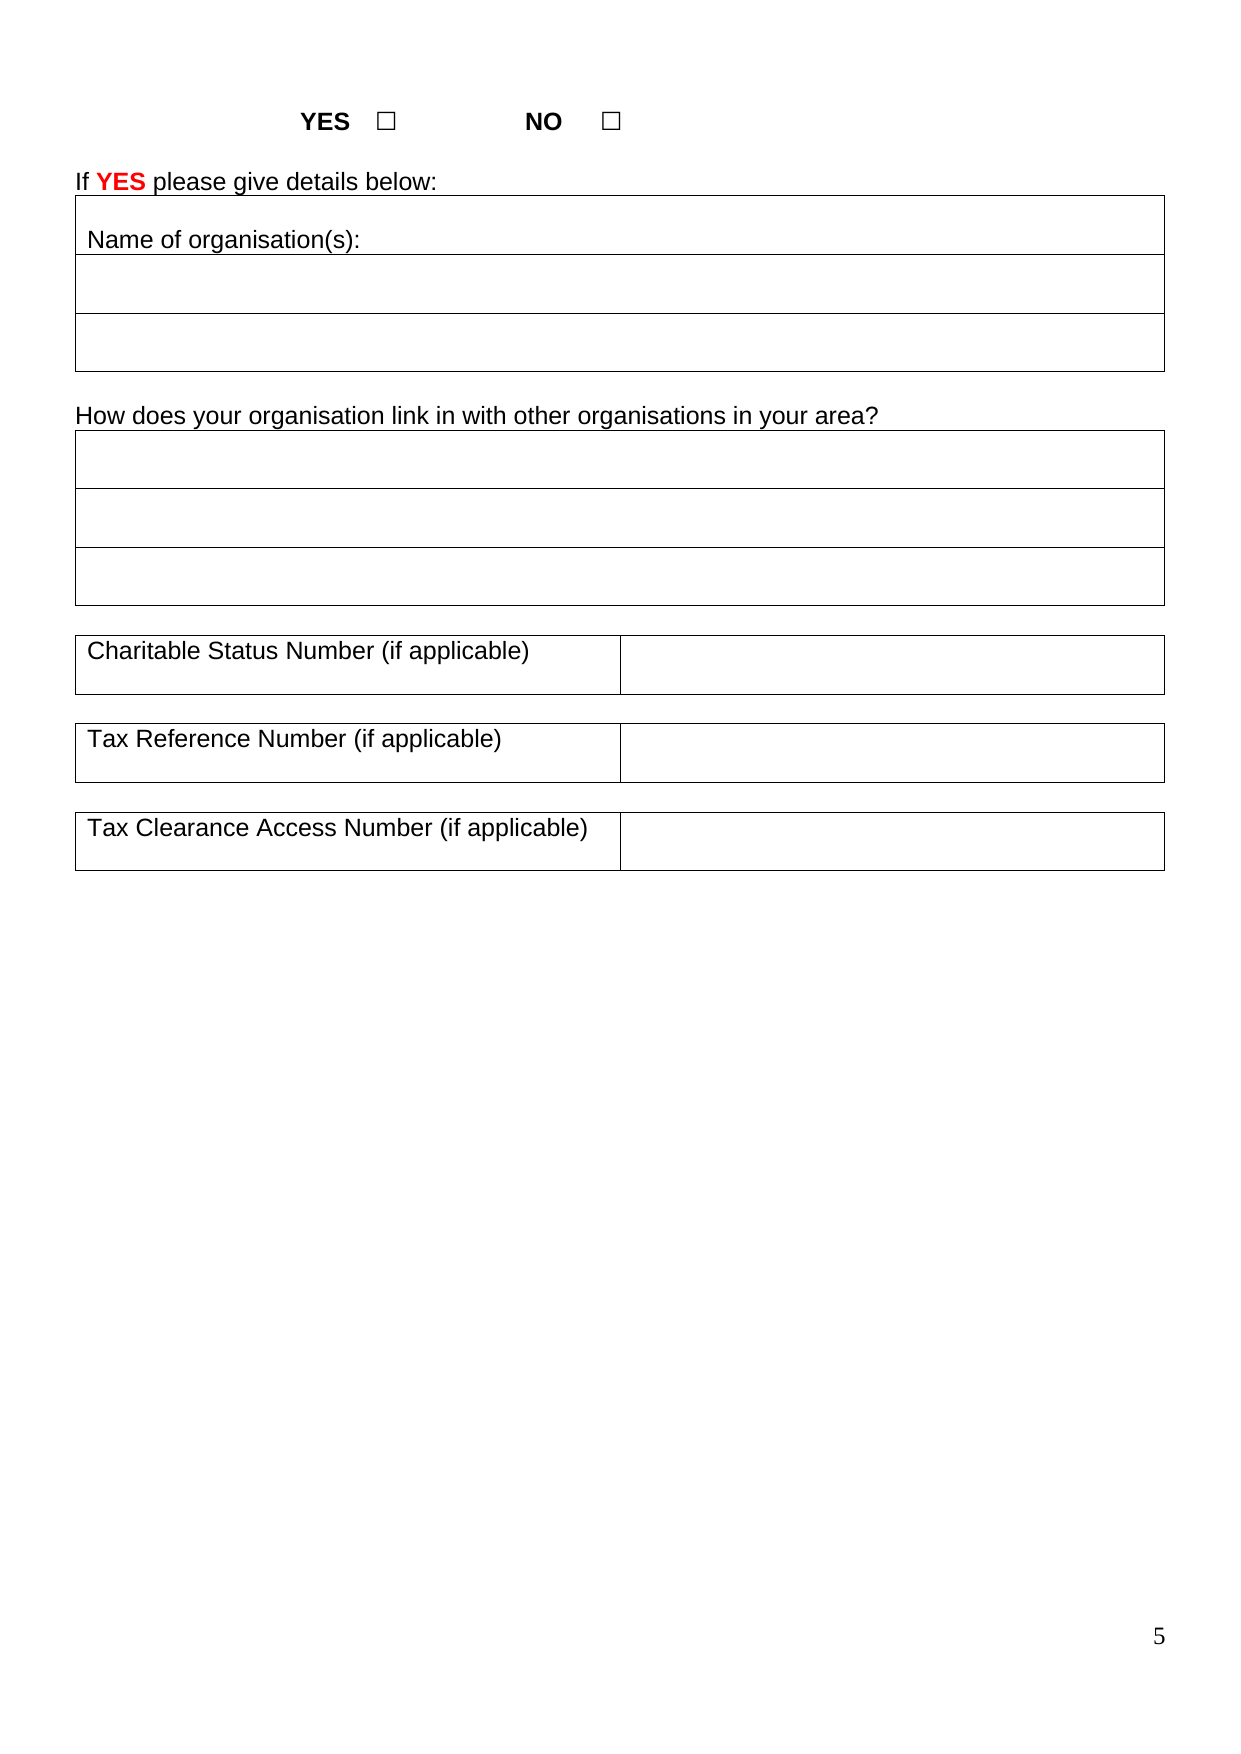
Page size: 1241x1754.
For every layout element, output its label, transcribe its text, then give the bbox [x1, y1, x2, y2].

table_header [621, 724, 1164, 782]
table_header [76, 431, 1164, 488]
text How does your organisation link in with other organisations in your area? [75, 401, 1165, 429]
table_header [621, 813, 1164, 870]
table_cell [76, 255, 1164, 312]
table_header Tax Clearance Access Number (if applicable) [76, 813, 620, 870]
table_cell [76, 314, 1164, 371]
table_header Name of organisation(s): [76, 196, 1164, 254]
text YES NO [225, 104, 1165, 138]
text If YES please give details below: [75, 167, 1165, 195]
table_header Charitable Status Number (if applicable) [76, 636, 620, 693]
table_header [621, 636, 1164, 693]
table_cell [76, 489, 1164, 547]
table_header Tax Reference Number (if applicable) [76, 724, 620, 782]
table_cell [76, 548, 1164, 605]
